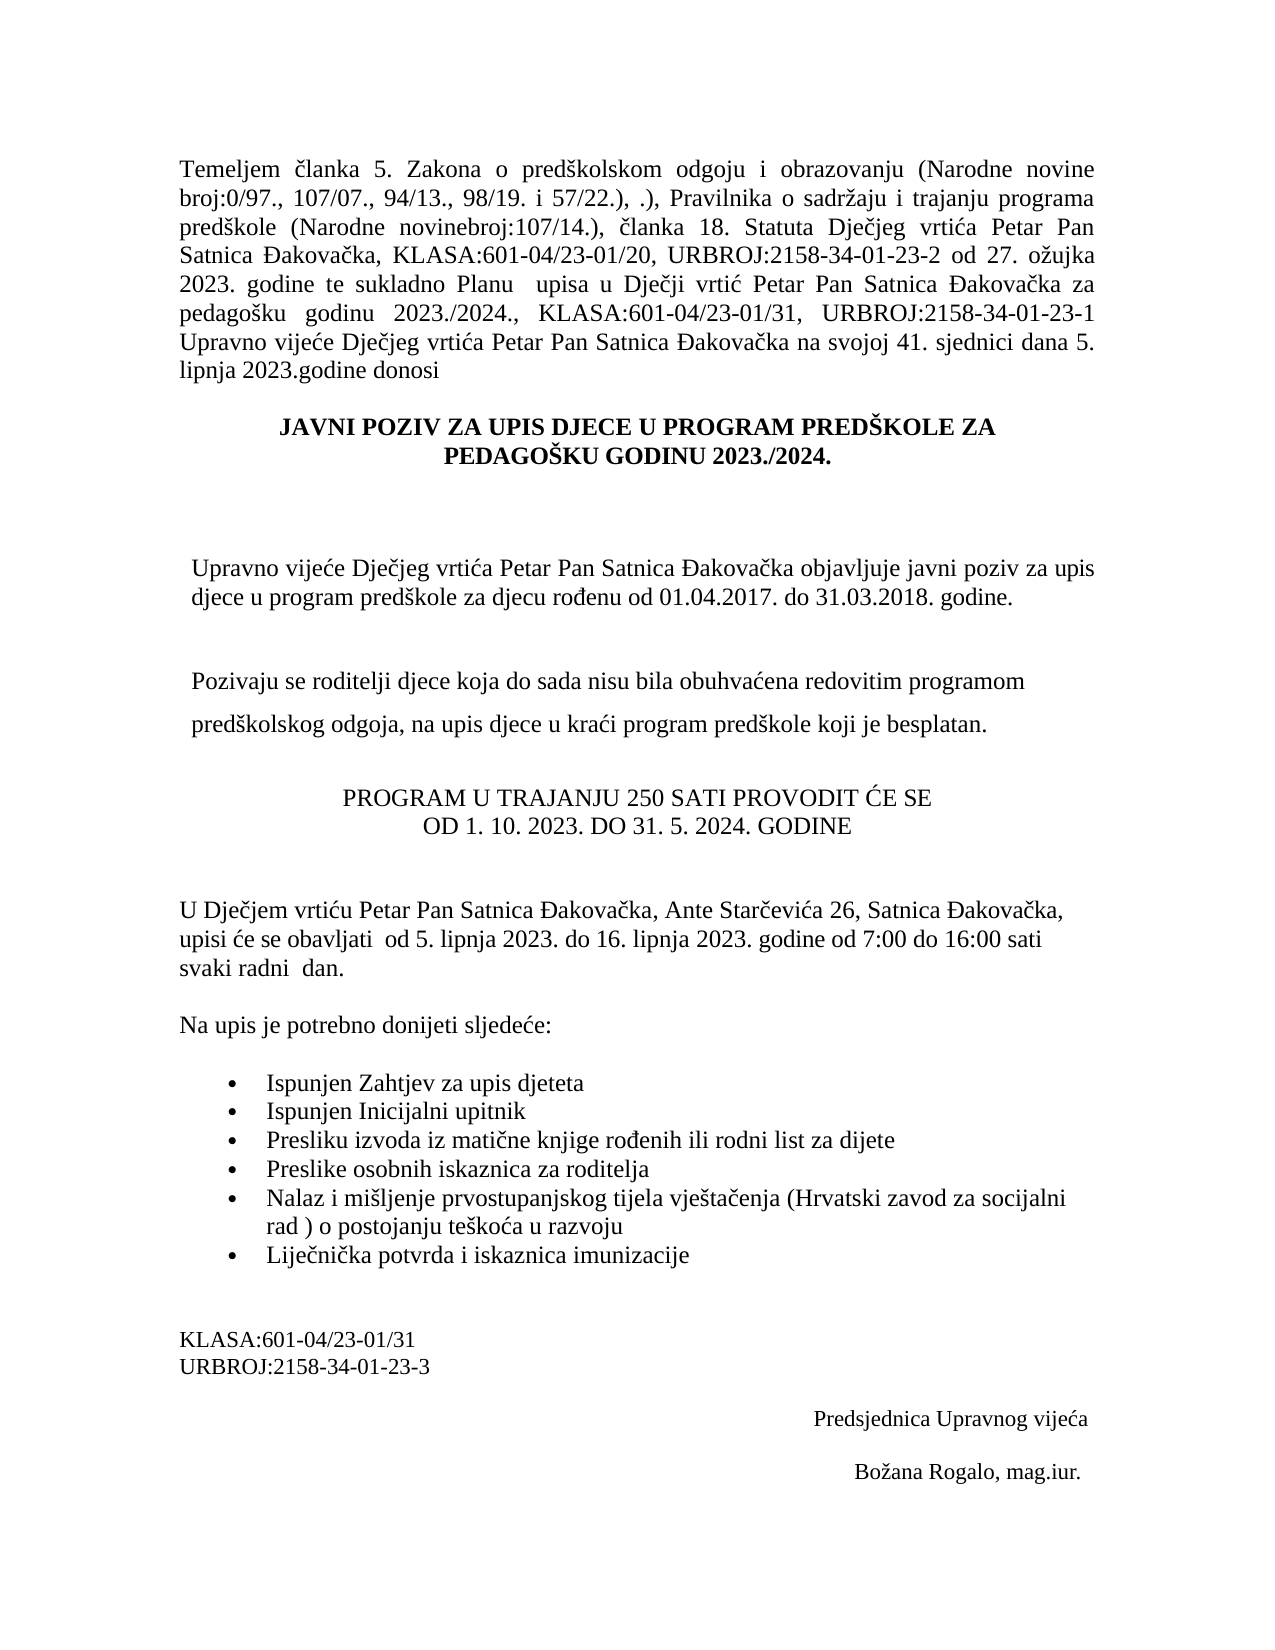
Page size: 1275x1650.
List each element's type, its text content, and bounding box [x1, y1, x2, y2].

text OD 1. 10. 2023. DO 31. 5. 2024. GODINE [179, 811, 1096, 840]
text Predsjednica Upravnog vijeća [179, 1405, 1096, 1432]
text Temeljem članka 5. Zakona o predškolskom odgoju i obrazovanju (Narodne novine broj:0/97., 107/07., 94/13., 98/19. i 57/22.), .), Pravilnika o sadržaju i trajanju programa predškole (Narodne novinebroj:107/14.), članka 18. Statuta Dječjeg vrtića Petar Pan Satnica Đakovačka, KLASA:601-04/23-01/20, URBROJ:2158-34-01-23-2 od 27. ožujka 2023. godine te sukladno Planu upisa u Dječji vrtić Petar Pan Satnica Đakovačka za pedagošku godinu 2023./2024., KLASA:601-04/23-01/31, URBROJ:2158-34-01-23-1 Upravno vijeće Dječjeg vrtića Petar Pan Satnica Đakovačka na svojoj 41. sjednici dana 5. lipnja 2023.godine donosi [179, 154, 1096, 384]
text PROGRAM U TRAJANJU 250 SATI PROVODIT ĆE SE [179, 783, 1096, 811]
text U Dječjem vrtiću Petar Pan Satnica Đakovačka, Ante Starčevića 26, Satnica Đakovačka, upisi će se obavljati od 5. lipnja 2023. do 16. lipnja 2023. godine od 7:00 do 16:00 sati svaki radni dan. [179, 895, 1096, 981]
text Pozivaju se roditelji djece koja do sada nisu bila obuhvaćena redovitim programom predškolskog odgoja, na upis djece u kraći program predškole koji je besplatan. [191, 666, 1096, 738]
text Na upis je potrebno donijeti sljedeće: [179, 1010, 1096, 1039]
text Upravno vijeće Dječjeg vrtića Petar Pan Satnica Đakovačka objavljuje javni poziv za upis djece u program predškole za djecu rođenu od 01.04.2017. do 31.03.2018. godine. [191, 553, 1096, 611]
list Ispunjen Inicijalni upitnik [229, 1096, 1096, 1125]
text PEDAGOŠKU GODINU 2023./2024. [179, 441, 1096, 470]
list Presliku izvoda iz matične knjige rođenih ili rodni list za dijete [229, 1125, 1096, 1154]
list Ispunjen Zahtjev za upis djeteta [229, 1068, 1096, 1096]
text Božana Rogalo, mag.iur. [179, 1458, 1096, 1484]
text KLASA:601-04/23-01/31 [179, 1326, 1096, 1353]
list Liječnička potvrda i iskaznica imunizacije [229, 1240, 1096, 1269]
text URBROJ:2158-34-01-23-3 [179, 1353, 1096, 1379]
list Nalaz i mišljenje prvostupanjskog tijela vještačenja (Hrvatski zavod za socijalni rad ) o postojanju teškoća u razvoju [229, 1183, 1096, 1240]
list Preslike osobnih iskaznica za roditelja [229, 1154, 1096, 1183]
text JAVNI POZIV ZA UPIS DJECE U PROGRAM PREDŠKOLE ZA [179, 412, 1096, 441]
